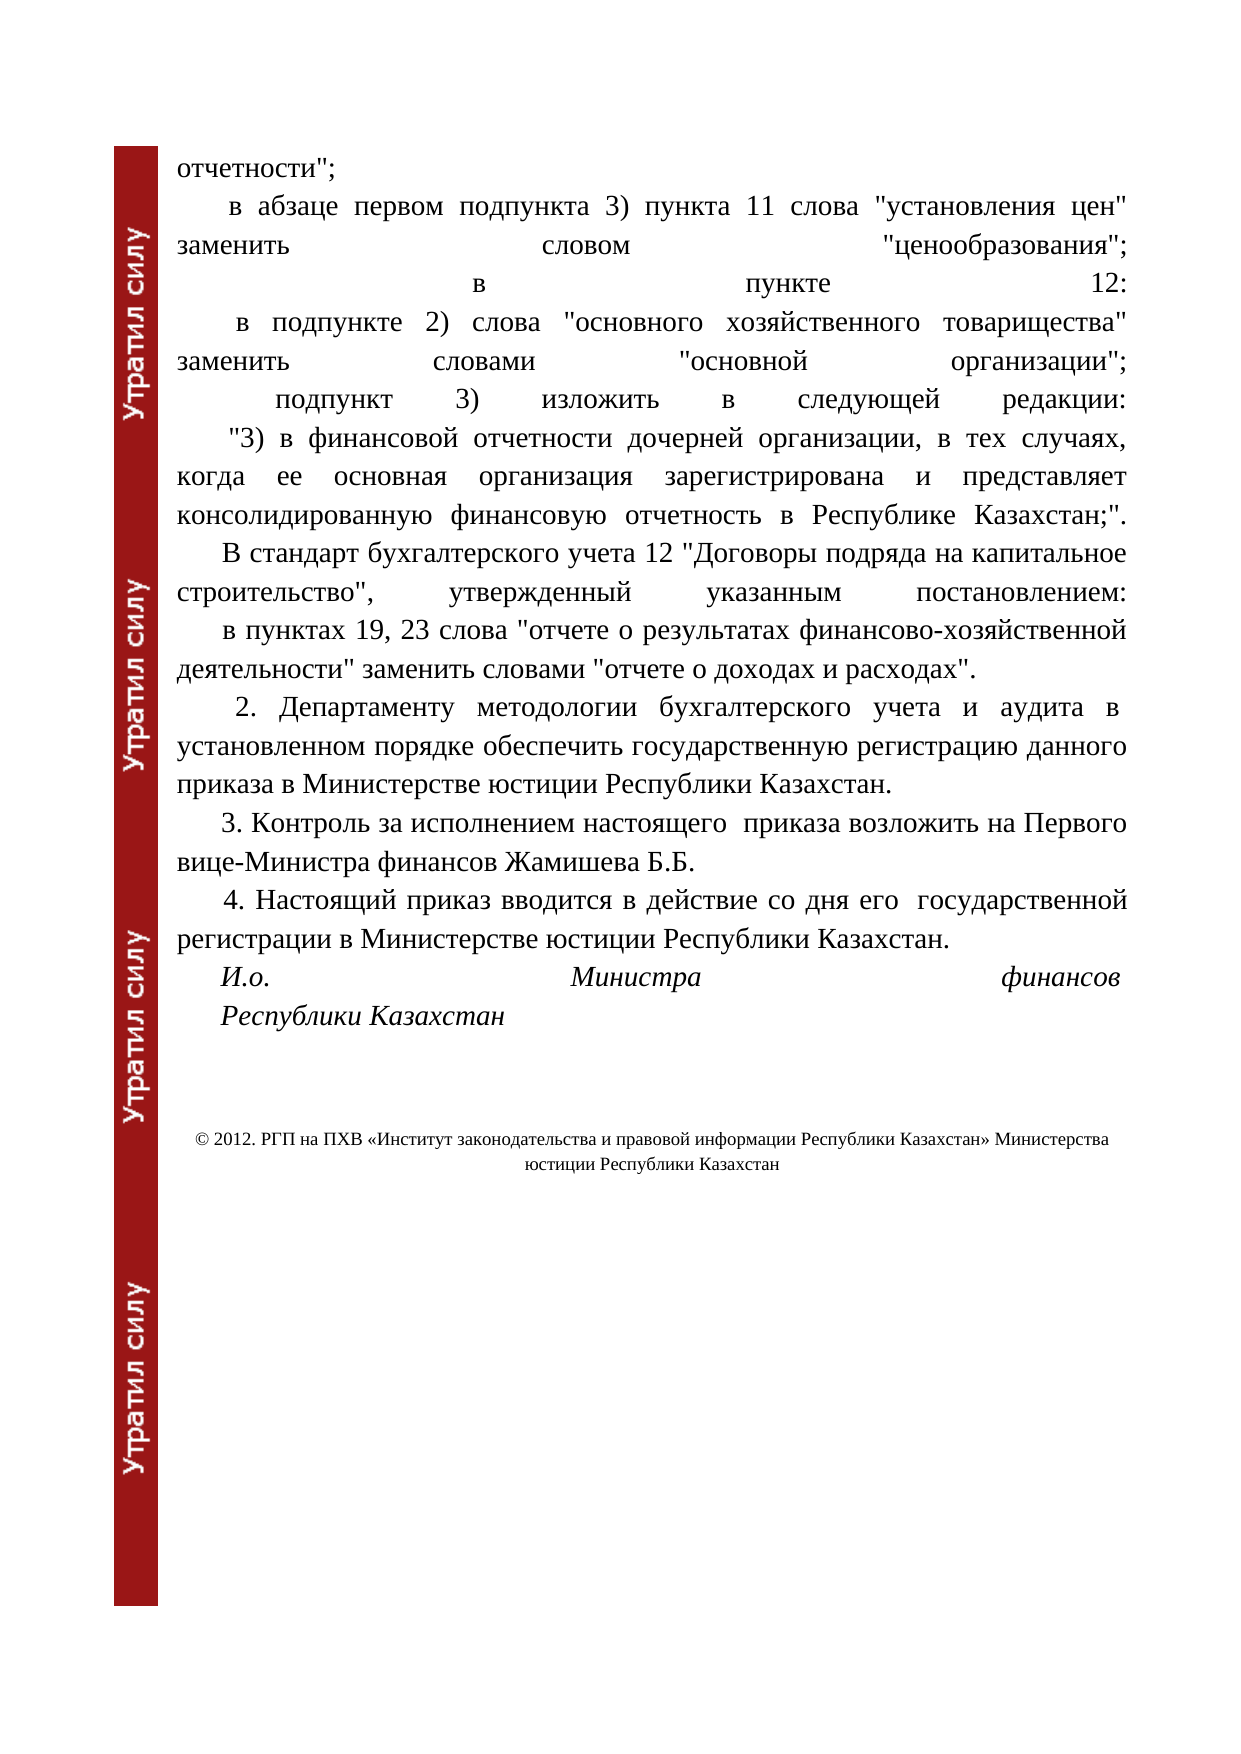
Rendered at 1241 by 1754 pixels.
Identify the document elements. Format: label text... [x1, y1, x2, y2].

text © 2012. РГП на ПХВ «Институт законодательства и правовой информации Республики Казахстан» Министерства юстиции Республики Казахстан [112, 1128, 1128, 1174]
picture [114, 1031, 158, 1128]
picture [114, 146, 158, 150]
text И.о. Министра финансов Республики Казахстан [112, 959, 1128, 1031]
text 2. Департаменту методологии бухгалтерского учета и аудита в установленном порядке обеспечить государственную регистрацию данного приказа в Министерстве юстиции Республики Казахстан. [112, 689, 1128, 800]
picture [114, 684, 158, 689]
picture [114, 1174, 158, 1606]
text 3. Контроль за исполнением настоящего приказа возложить на Первого вице-Министра финансов Жамишева Б.Б. [112, 805, 1128, 877]
picture [114, 954, 158, 959]
picture [114, 877, 158, 882]
picture [114, 800, 158, 805]
text 4. Настоящий приказ вводится в действие со дня его государственной регистрации в Министерстве юстиции Республики Казахстан. [112, 882, 1128, 954]
